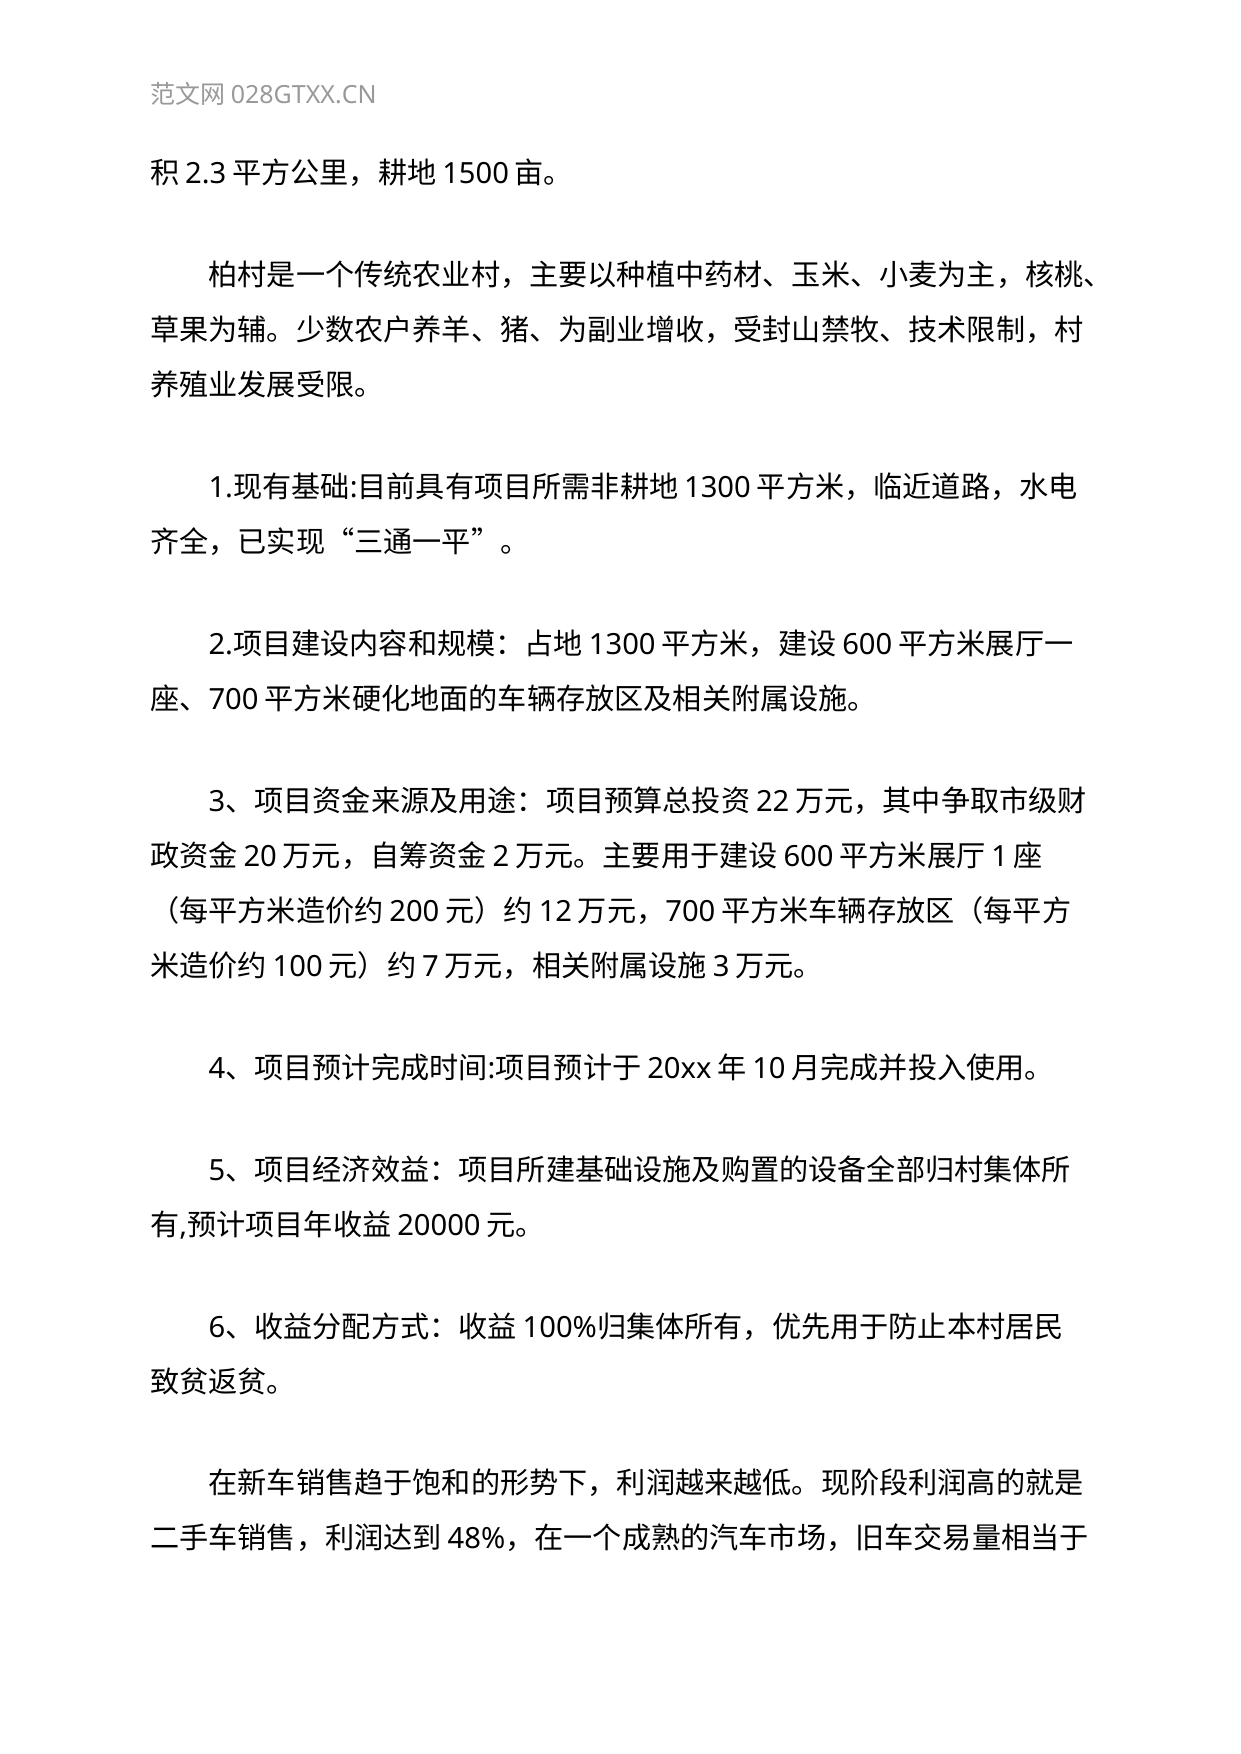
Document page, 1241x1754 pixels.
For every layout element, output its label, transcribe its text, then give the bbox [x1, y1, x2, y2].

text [150, 1460, 1090, 1557]
text 2.项目建设内容和规模：占地1300平方米，建设600平方米展厅一座、700平方米硬化地面的车辆存放区及相关附属设施。 [150, 620, 1090, 718]
text 3、项目资金来源及用途：项目预算总投资22万元，其中争取市级财政资金20万元，自筹资金2万元。主要用于建设600平方米展厅1座（每平方米造价约200元）约12万元，700平方米车辆存放区（每平方米造价约100元）约7万元，相关附属设施3万元。 [150, 777, 1090, 985]
text 5、项目经济效益：项目所建基础设施及购置的设备全部归村集体所有,预计项目年收益20000元。 [150, 1146, 1090, 1244]
text 6、收益分配方式：收益100%归集体所有，优先用于防止本村居民致贫返贫。 [150, 1303, 1090, 1401]
text 1.现有基础:目前具有项目所需非耕地1300平方米，临近道路，水电齐全，已实现“三通一平”。 [150, 463, 1090, 561]
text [150, 150, 1090, 192]
text 柏村是一个传统农业村，主要以种植中药材、玉米、小麦为主，核桃、草果为辅。少数农户养羊、猪、为副业增收，受封山禁牧、技术限制，村养殖业发展受限。 [150, 252, 1090, 404]
text 4、项目预计完成时间:项目预计于20xx年10月完成并投入使用。 [150, 1044, 1090, 1087]
